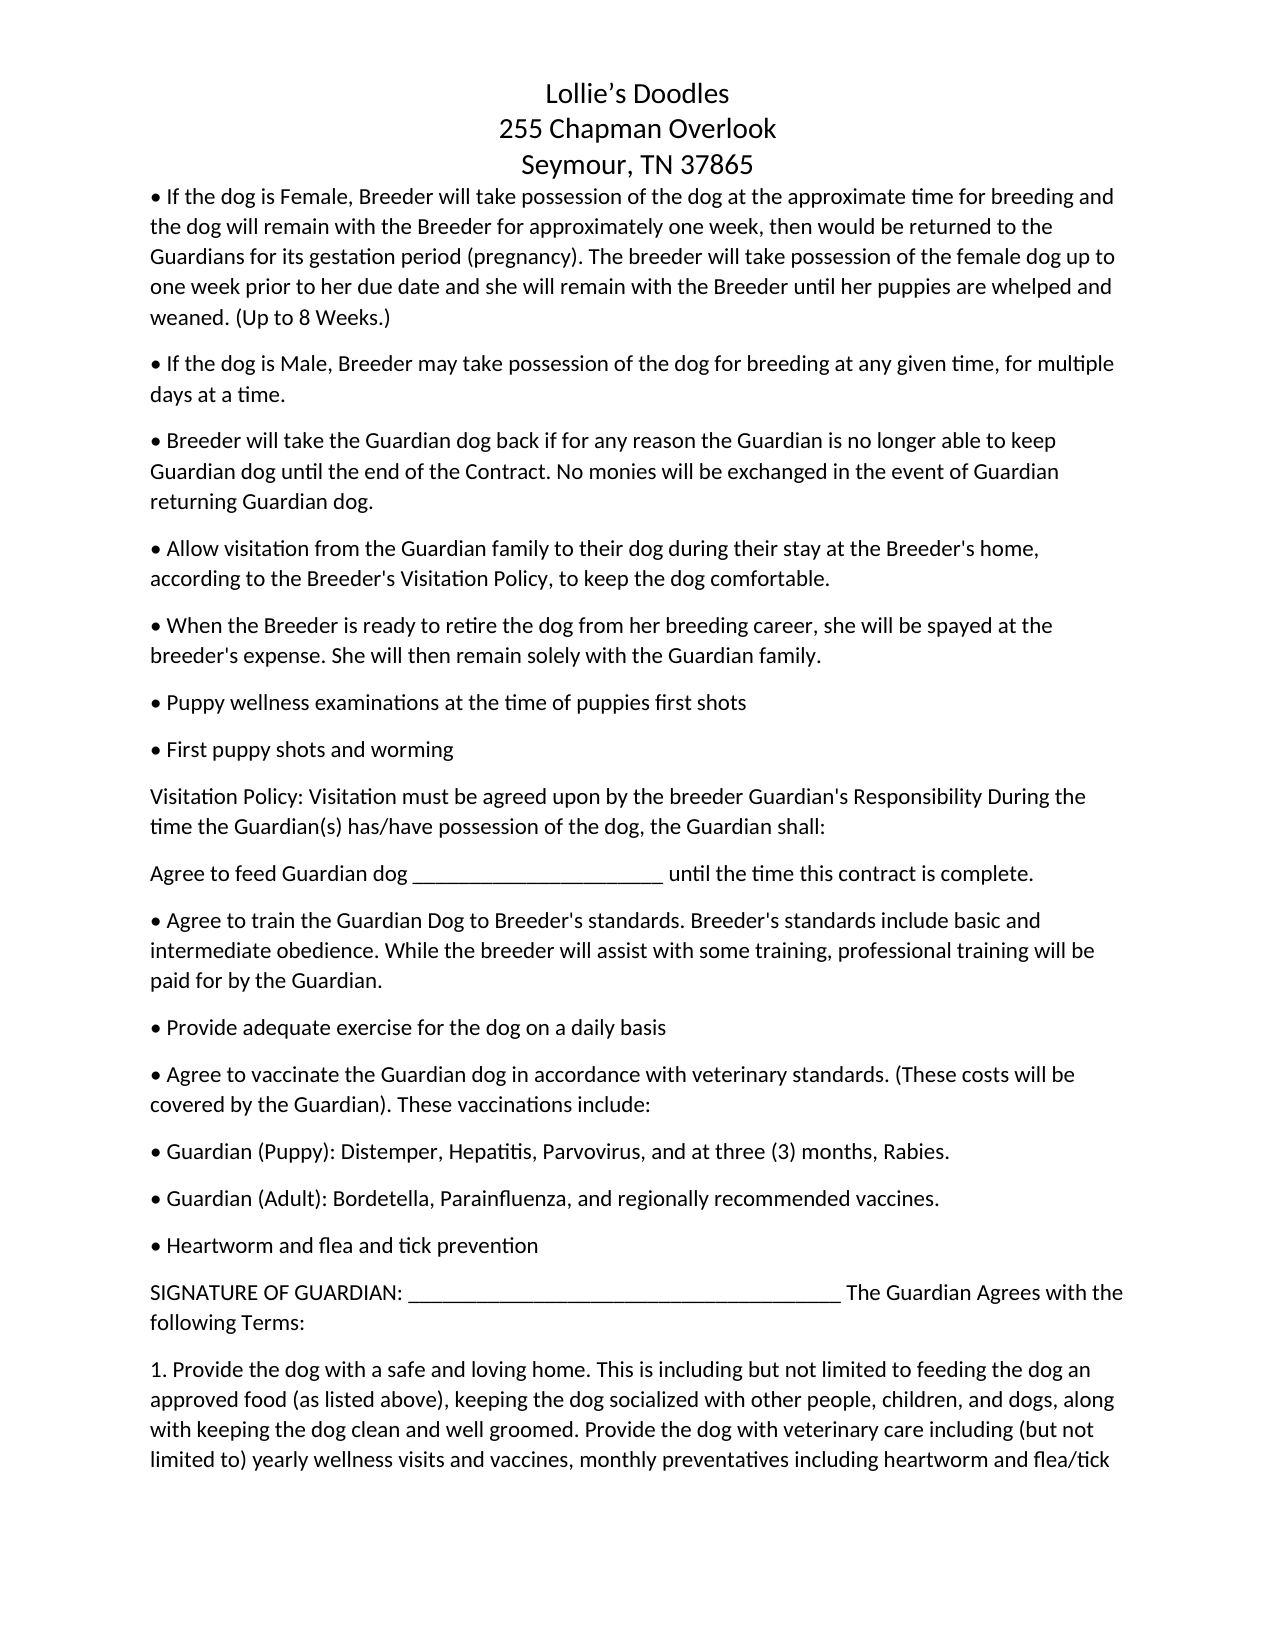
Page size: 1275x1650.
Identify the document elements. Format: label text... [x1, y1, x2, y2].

text Agree to feed Guardian dog ______________________ until the time this contract is complete. [150, 859, 1125, 887]
text Visitation Policy: Visitation must be agreed upon by the breeder Guardian's Responsibility During the time the Guardian(s) has/have possession of the dog, the Guardian shall: [150, 782, 1125, 840]
text • Puppy wellness examinations at the time of puppies first shots [150, 688, 1125, 716]
text • Agree to train the Guardian Dog to Breeder's standards. Breeder's standards include basic and intermediate obedience. While the breeder will assist with some training, professional training will be paid for by the Guardian. [150, 906, 1125, 994]
text • If the dog is Male, Breeder may take possession of the dog for breeding at any given time, for multiple days at a time. [150, 349, 1125, 408]
text • If the dog is Female, Breeder will take possession of the dog at the approximate time for breeding and the dog will remain with the Breeder for approximately one week, then would be returned to the Guardians for its gestation period (pregnancy). The breeder will take possession of the female dog up to one week prior to her due date and she will remain with the Breeder until her puppies are whelped and weaned. (Up to 8 Weeks.) [150, 182, 1125, 331]
text • When the Breeder is ready to retire the dog from her breeding career, she will be spayed at the breeder's expense. She will then remain solely with the Guardian family. [150, 611, 1125, 669]
text • Breeder will take the Guardian dog back if for any reason the Guardian is no longer able to keep Guardian dog until the end of the Contract. No monies will be exchanged in the event of Guardian returning Guardian dog. [150, 427, 1125, 515]
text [150, 1355, 1125, 1473]
text • Heartworm and flea and tick prevention [150, 1231, 1125, 1259]
text • Agree to vaccinate the Guardian dog in accordance with veterinary standards. (These costs will be covered by the Guardian). These vaccinations include: [150, 1060, 1125, 1118]
text • Allow visitation from the Guardian family to their dog during their stay at the Breeder's home, according to the Breeder's Visitation Policy, to keep the dog comfortable. [150, 534, 1125, 592]
text • Provide adequate exercise for the dog on a daily basis [150, 1013, 1125, 1041]
text • First puppy shots and worming [150, 735, 1125, 763]
text • Guardian (Adult): Bordetella, Parainfluenza, and regionally recommended vaccines. [150, 1184, 1125, 1212]
text SIGNATURE OF GUARDIAN: ______________________________________ The Guardian Agrees with the following Terms: [150, 1278, 1125, 1336]
text • Guardian (Puppy): Distemper, Hepatitis, Parvovirus, and at three (3) months, Rabies. [150, 1137, 1125, 1165]
